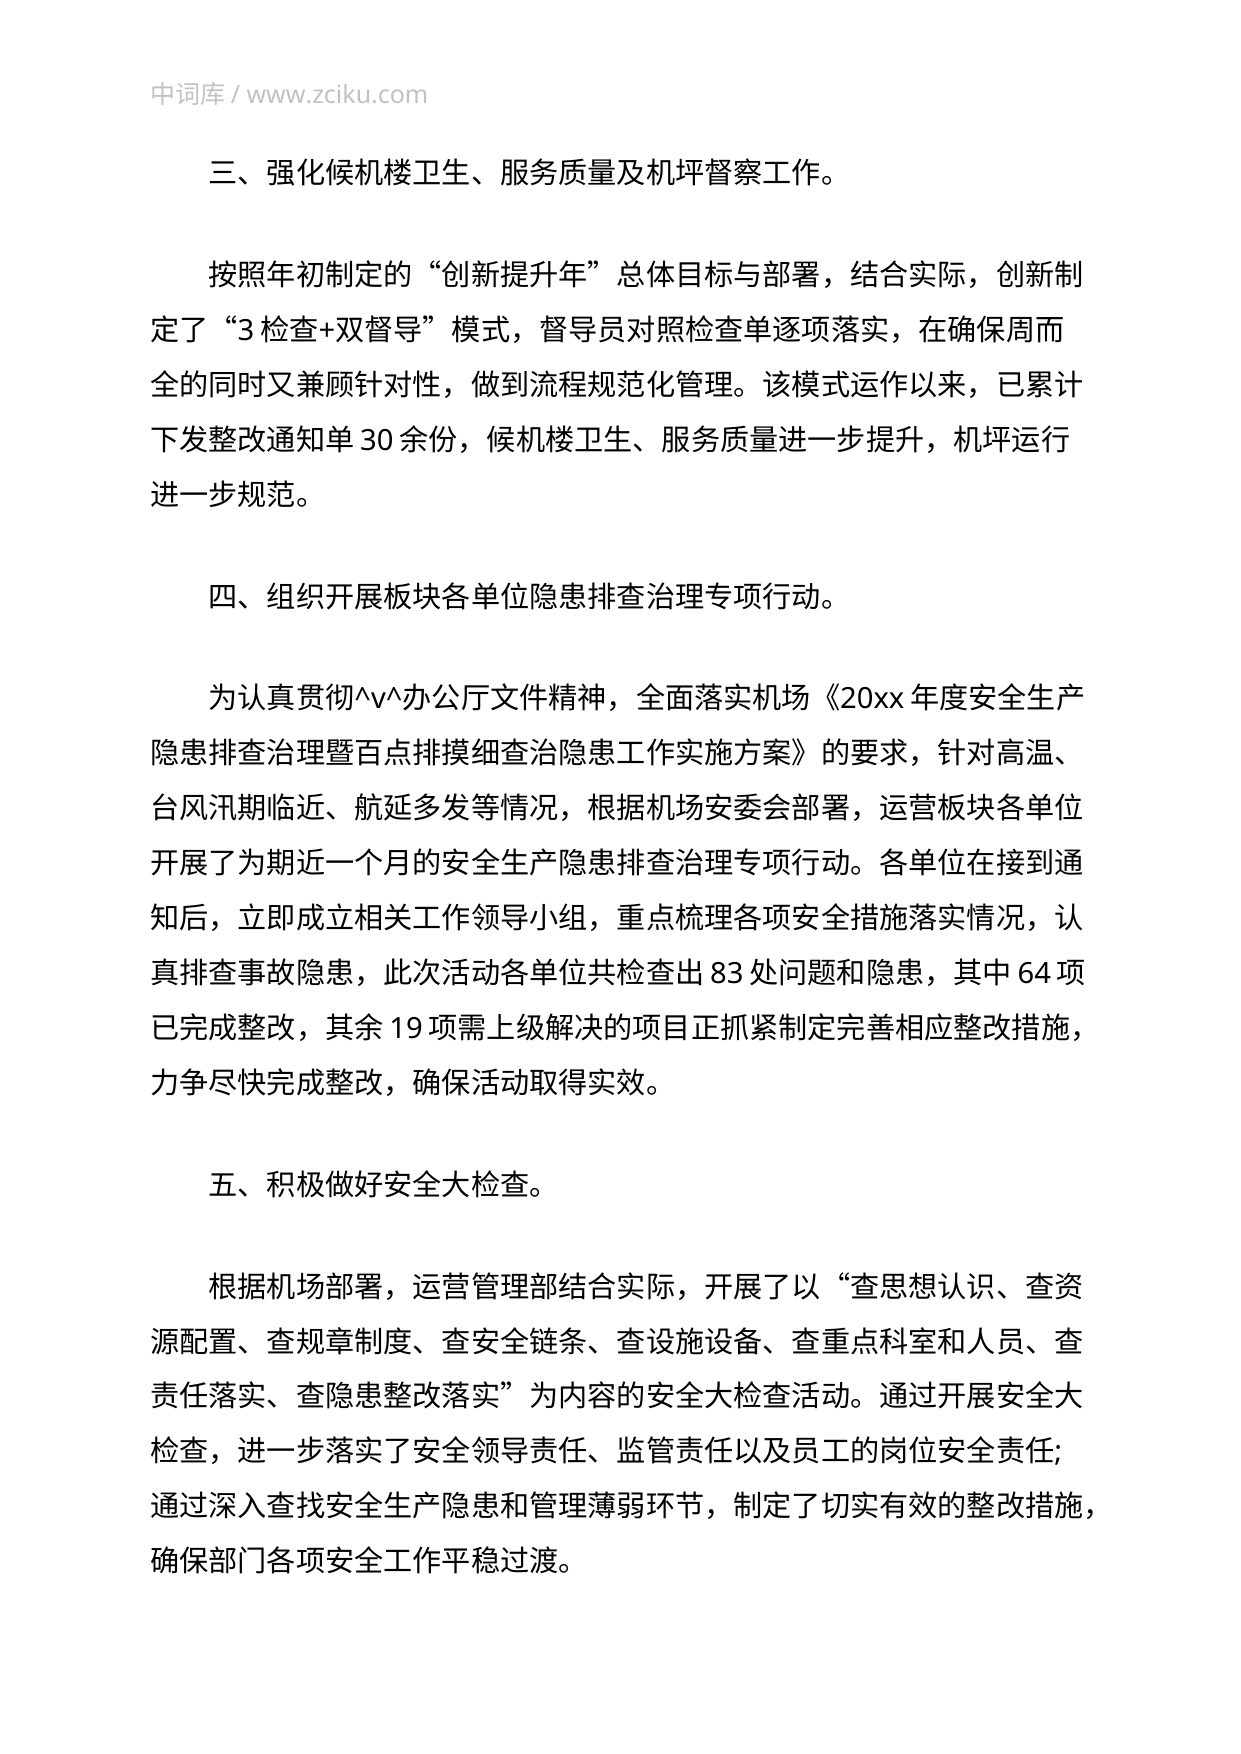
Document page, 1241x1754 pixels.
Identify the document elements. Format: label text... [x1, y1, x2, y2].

text 按照年初制定的“创新提升年”总体目标与部署，结合实际，创新制定了“3检查+双督导”模式，督导员对照检查单逐项落实，在确保周而全的同时又兼顾针对性，做到流程规范化管理。该模式运作以来，已累计下发整改通知单30余份，候机楼卫生、服务质量进一步提升，机坪运行进一步规范。 [150, 252, 1090, 514]
text 五、积极做好安全大检查。 [150, 1161, 1090, 1204]
text 为认真贯彻^v^办公厅文件精神，全面落实机场《20xx年度安全生产隐患排查治理暨百点排摸细查治隐患工作实施方案》的要求，针对高温、台风汛期临近、航延多发等情况，根据机场安委会部署，运营板块各单位开展了为期近一个月的安全生产隐患排查治理专项行动。各单位在接到通知后，立即成立相关工作领导小组，重点梳理各项安全措施落实情况，认真排查事故隐患，此次活动各单位共检查出83处问题和隐患，其中64项已完成整改，其余19项需上级解决的项目正抓紧制定完善相应整改措施，力争尽快完成整改，确保活动取得实效。 [150, 675, 1090, 1102]
text 根据机场部署，运营管理部结合实际，开展了以“查思想认识、查资源配置、查规章制度、查安全链条、查设施设备、查重点科室和人员、查责任落实、查隐患整改落实”为内容的安全大检查活动。通过开展安全大检查，进一步落实了安全领导责任、监管责任以及员工的岗位安全责任;通过深入查找安全生产隐患和管理薄弱环节，制定了切实有效的整改措施，确保部门各项安全工作平稳过渡。 [150, 1263, 1090, 1580]
text 四、组织开展板块各单位隐患排查治理专项行动。 [150, 573, 1090, 616]
text 三、强化候机楼卫生、服务质量及机坪督察工作。 [150, 150, 1090, 192]
